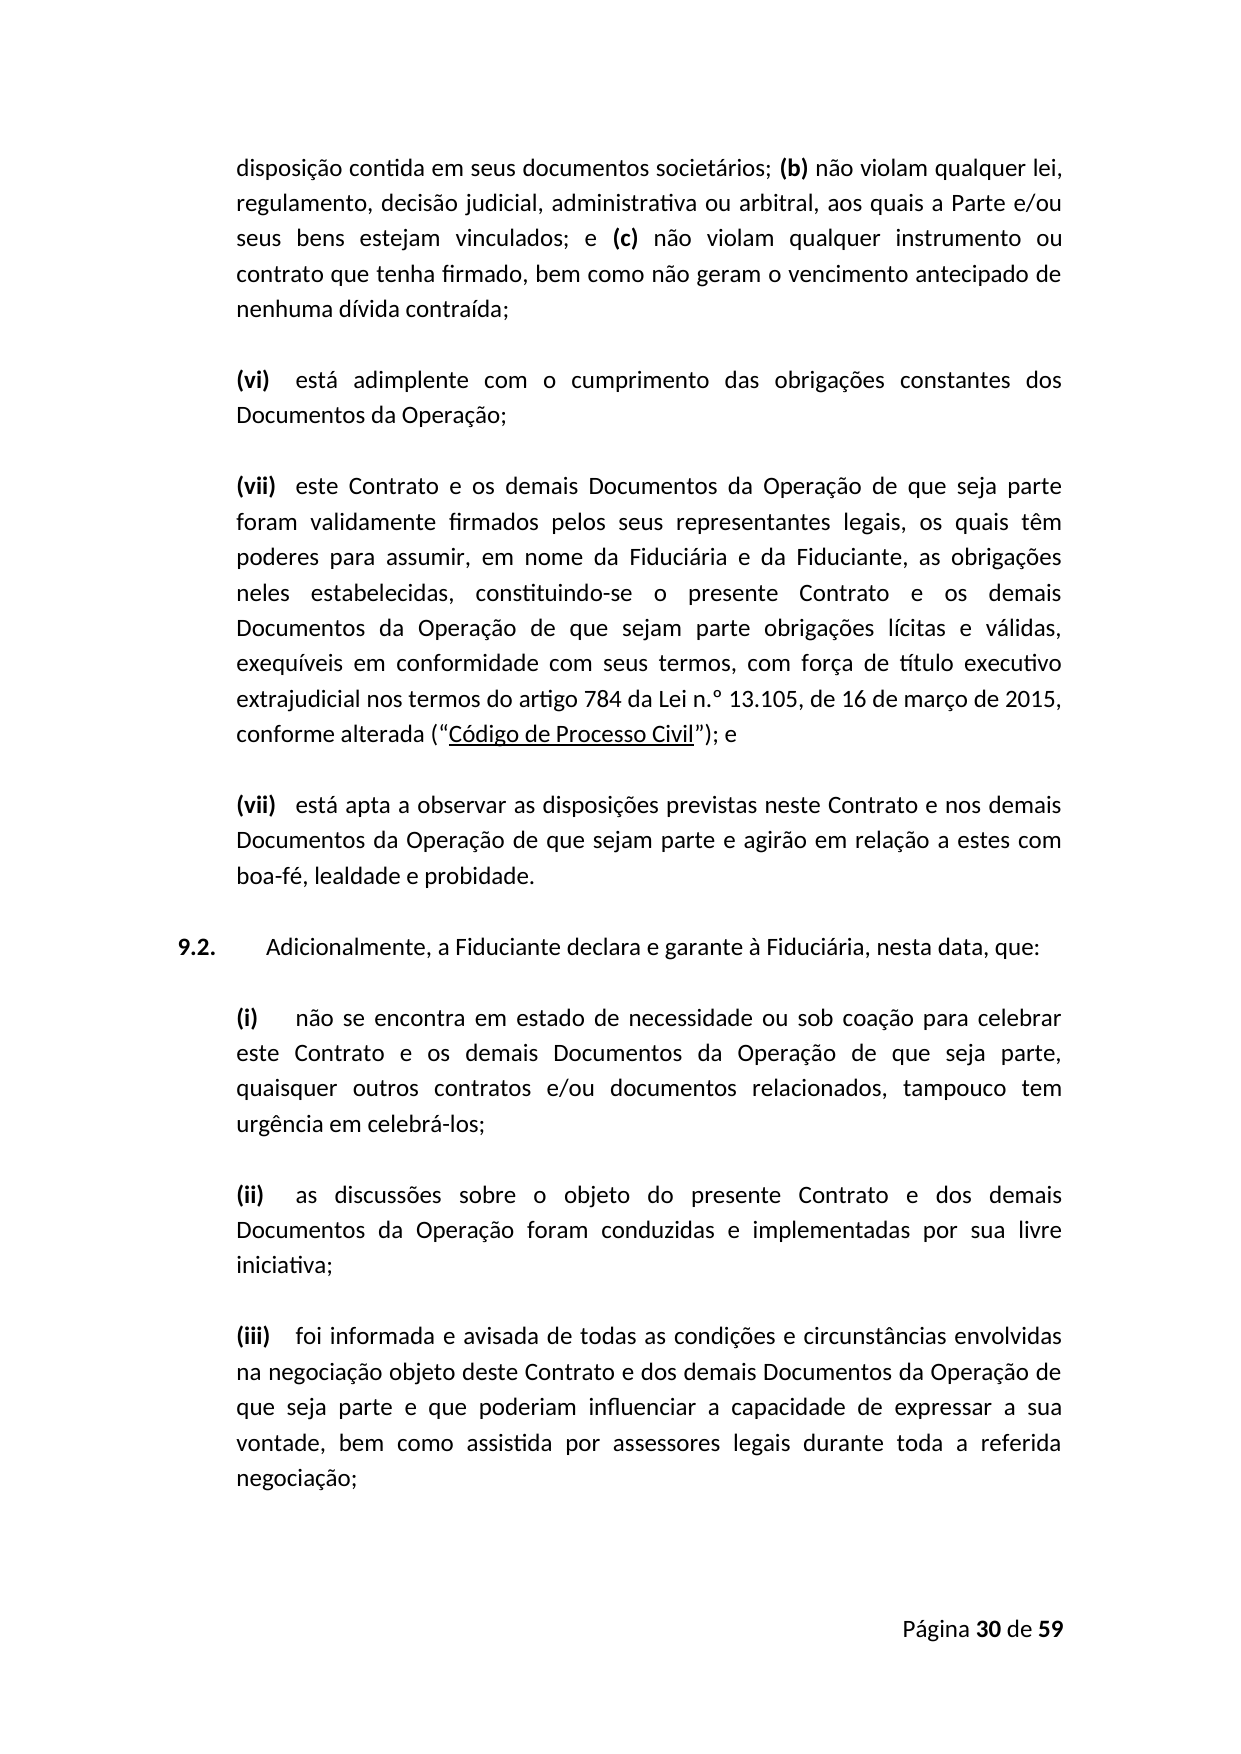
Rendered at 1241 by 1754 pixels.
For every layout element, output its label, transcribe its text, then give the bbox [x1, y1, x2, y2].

text (iii) foi informada e avisada de todas as condições e circunstâncias envolvidas na negociação objeto deste Contrato e dos demais Documentos da Operação de que seja parte e que poderiam influenciar a capacidade de expressar a sua vontade, bem como assistida por assessores legais durante toda a referida negociação; [236, 1316, 1063, 1493]
text (ii) as discussões sobre o objeto do presente Contrato e dos demais Documentos da Operação foram conduzidas e implementadas por sua livre iniciativa; [236, 1175, 1063, 1281]
text (vii) este Contrato e os demais Documentos da Operação de que seja parte foram validamente firmados pelos seus representantes legais, os quais têm poderes para assumir, em nome da Fiduciária e da Fiduciante, as obrigações neles estabelecidas, constituindo-se o presente Contrato e os demais Documentos da Operação de que sejam parte obrigações lícitas e válidas, exequíveis em conformidade com seus termos, com força de título executivo extrajudicial nos termos do artigo 784 da Lei n.º 13.105, de 16 de março de 2015, conforme alterada (“Código de Processo Civil”); e [236, 466, 1063, 750]
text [236, 148, 1063, 325]
text (vi) está adimplente com o cumprimento das obrigações constantes dos Documentos da Operação; [236, 360, 1063, 431]
text 9.2. Adicionalmente, a Fiduciante declara e garante à Fiduciária, nesta data, que: [177, 927, 1063, 962]
text (vii) está apta a observar as disposições previstas neste Contrato e nos demais Documentos da Operação de que sejam parte e agirão em relação a estes com boa-fé, lealdade e probidade. [236, 785, 1063, 891]
text (i) não se encontra em estado de necessidade ou sob coação para celebrar este Contrato e os demais Documentos da Operação de que seja parte, quaisquer outros contratos e/ou documentos relacionados, tampouco tem urgência em celebrá-los; [236, 998, 1063, 1139]
